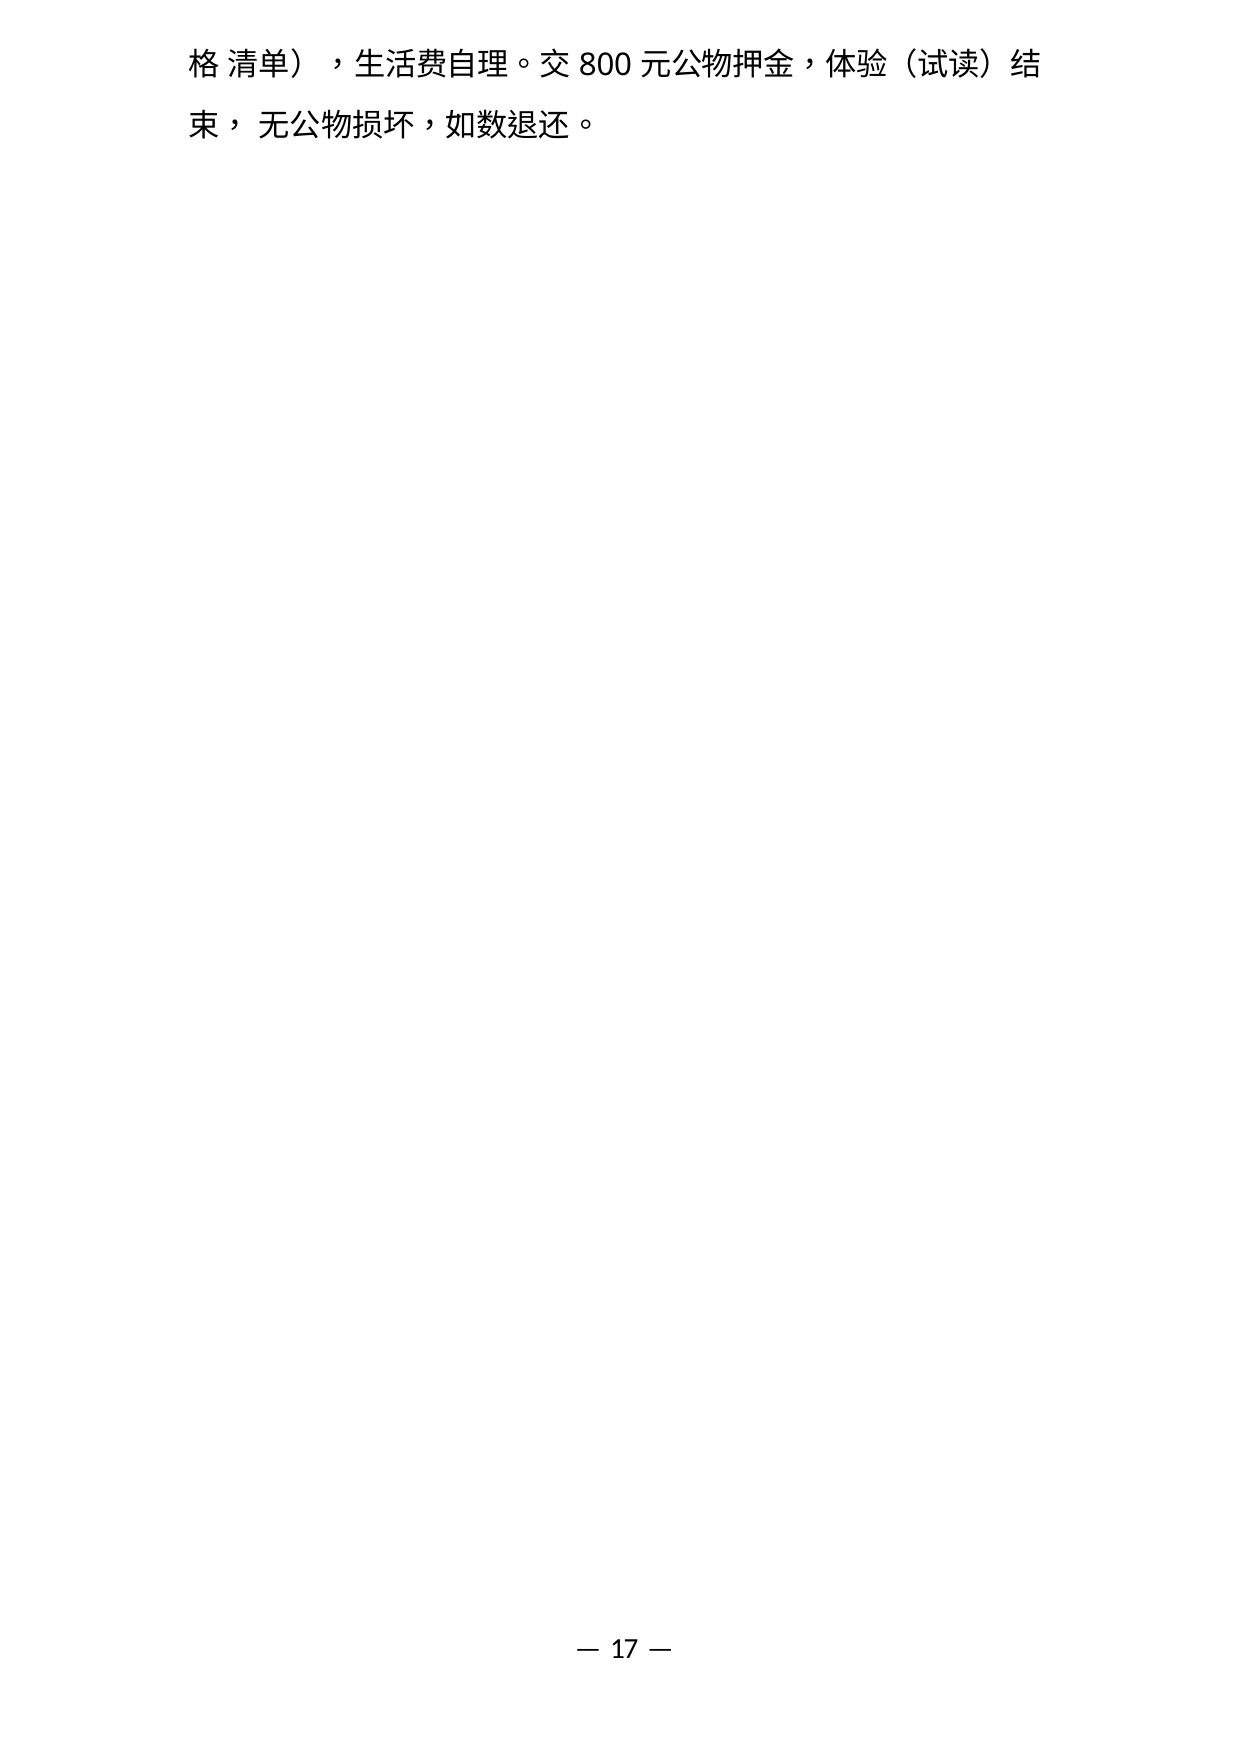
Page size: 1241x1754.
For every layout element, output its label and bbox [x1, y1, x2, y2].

text [188, 42, 1058, 145]
